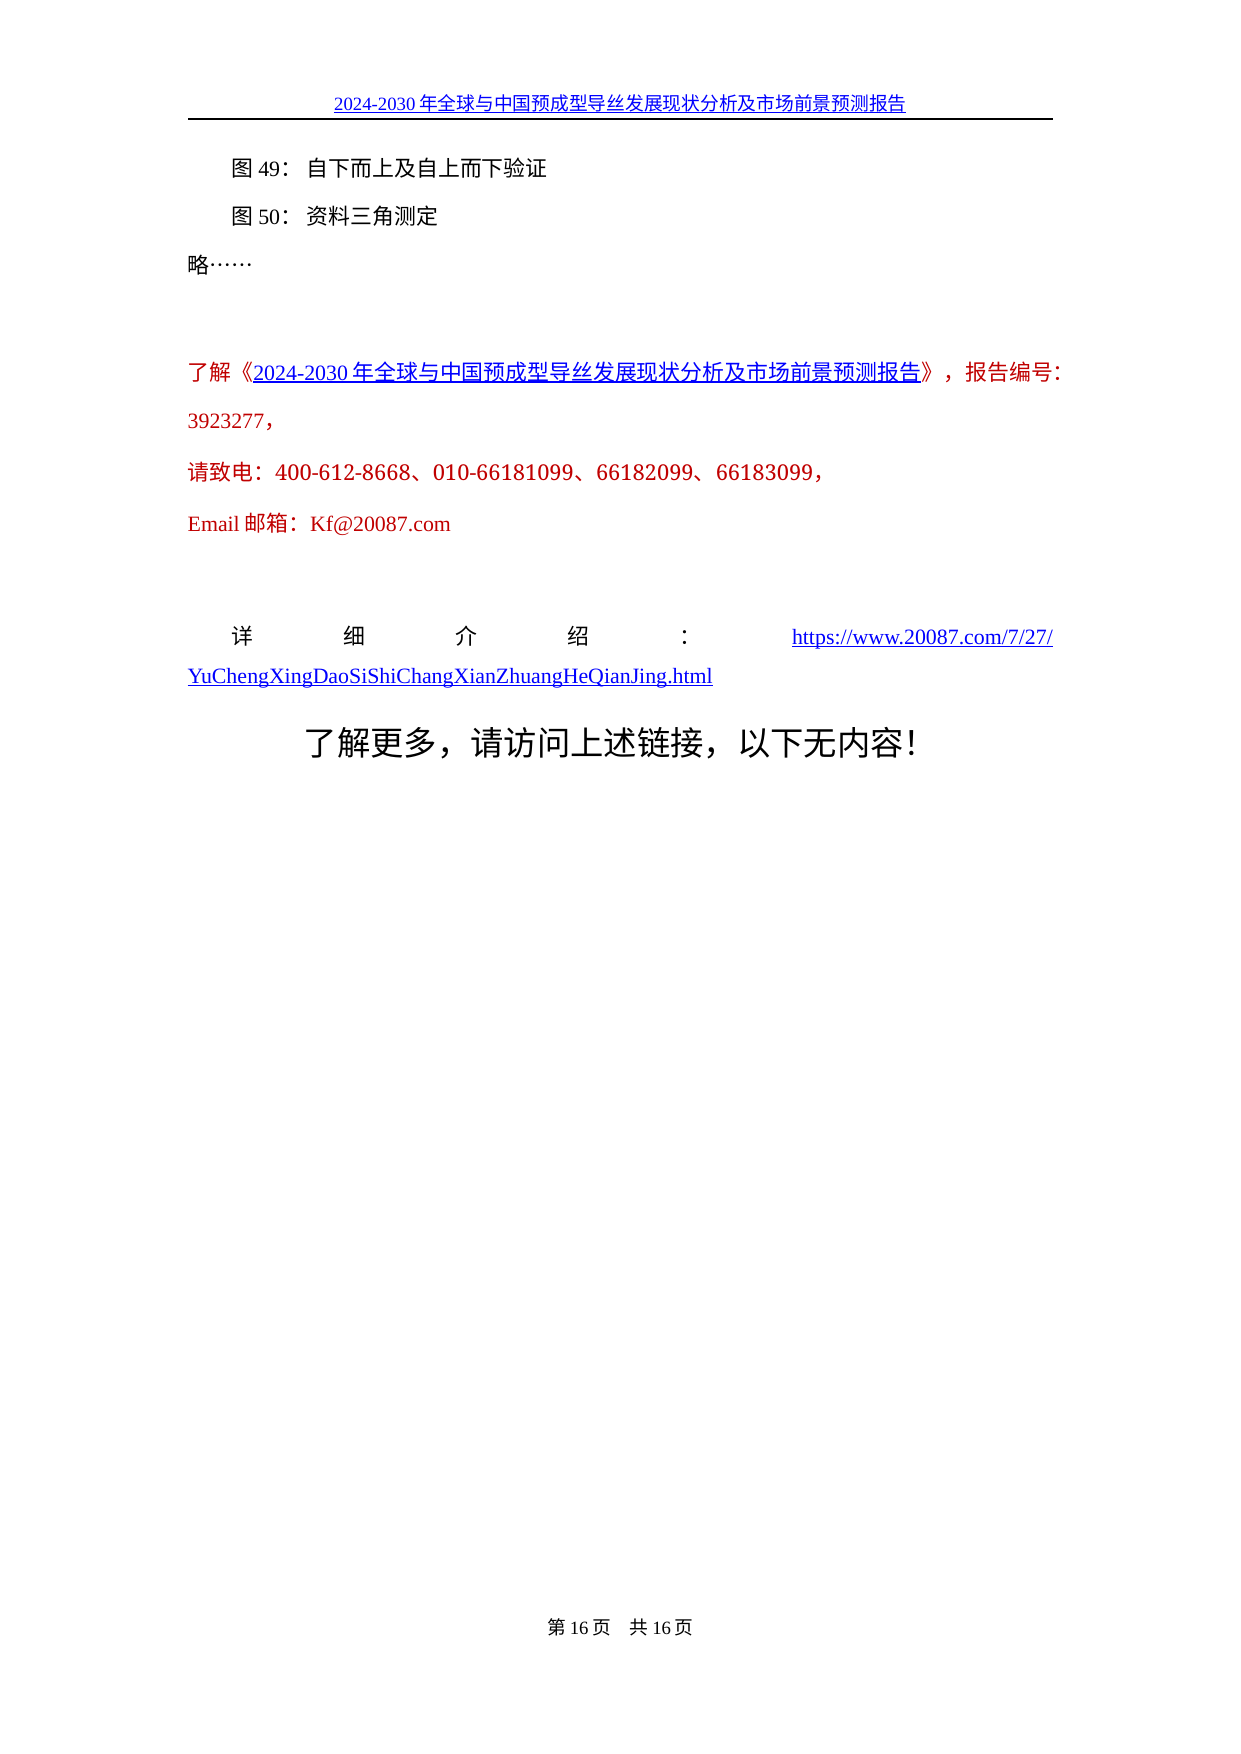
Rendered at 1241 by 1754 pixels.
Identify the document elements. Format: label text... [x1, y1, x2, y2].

text 了解《2024-2030年全球与中国预成型导丝发展现状分析及市场前景预测报告》，报告编号：3923277， [187, 354, 1053, 435]
text 详细介绍：https://www.20087.com/7/27/YuChengXingDaoSiShiChangXianZhuangHeQianJing.html [187, 619, 1053, 692]
title 了解更多，请访问上述链接，以下无内容！ [187, 708, 1053, 773]
text 请致电：400-612-8668、010-66181099、66182099、66183099， [187, 454, 1053, 487]
text Email邮箱：Kf@20087.com [187, 506, 1053, 538]
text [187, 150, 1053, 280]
